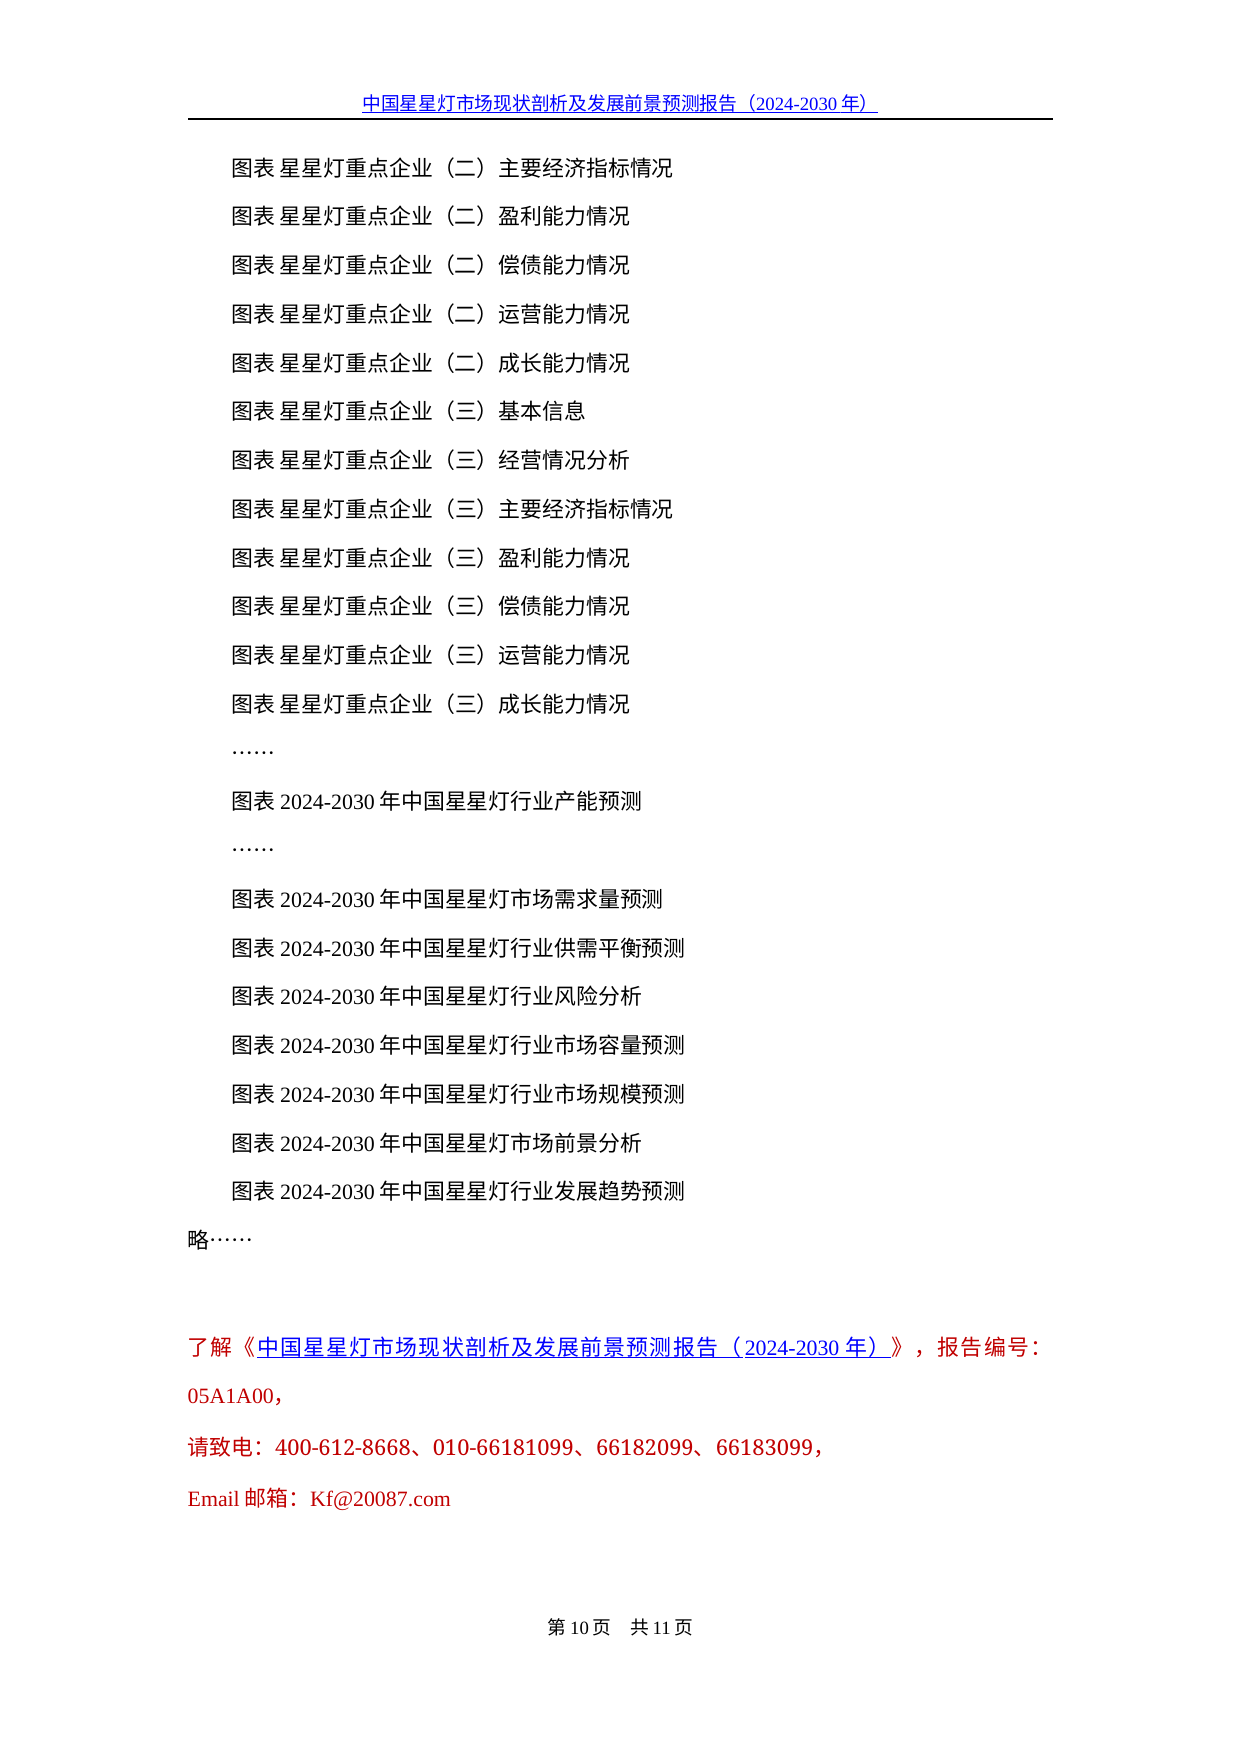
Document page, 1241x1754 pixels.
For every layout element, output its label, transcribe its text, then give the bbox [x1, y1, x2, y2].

text 了解《中国星星灯市场现状剖析及发展前景预测报告（2024-2030年）》，报告编号：05A1A00， [187, 1329, 1053, 1410]
text Email邮箱：Kf@20087.com [187, 1481, 1053, 1513]
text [187, 150, 1053, 1255]
text 请致电：400-612-8668、010-66181099、66182099、66183099， [187, 1429, 1053, 1462]
